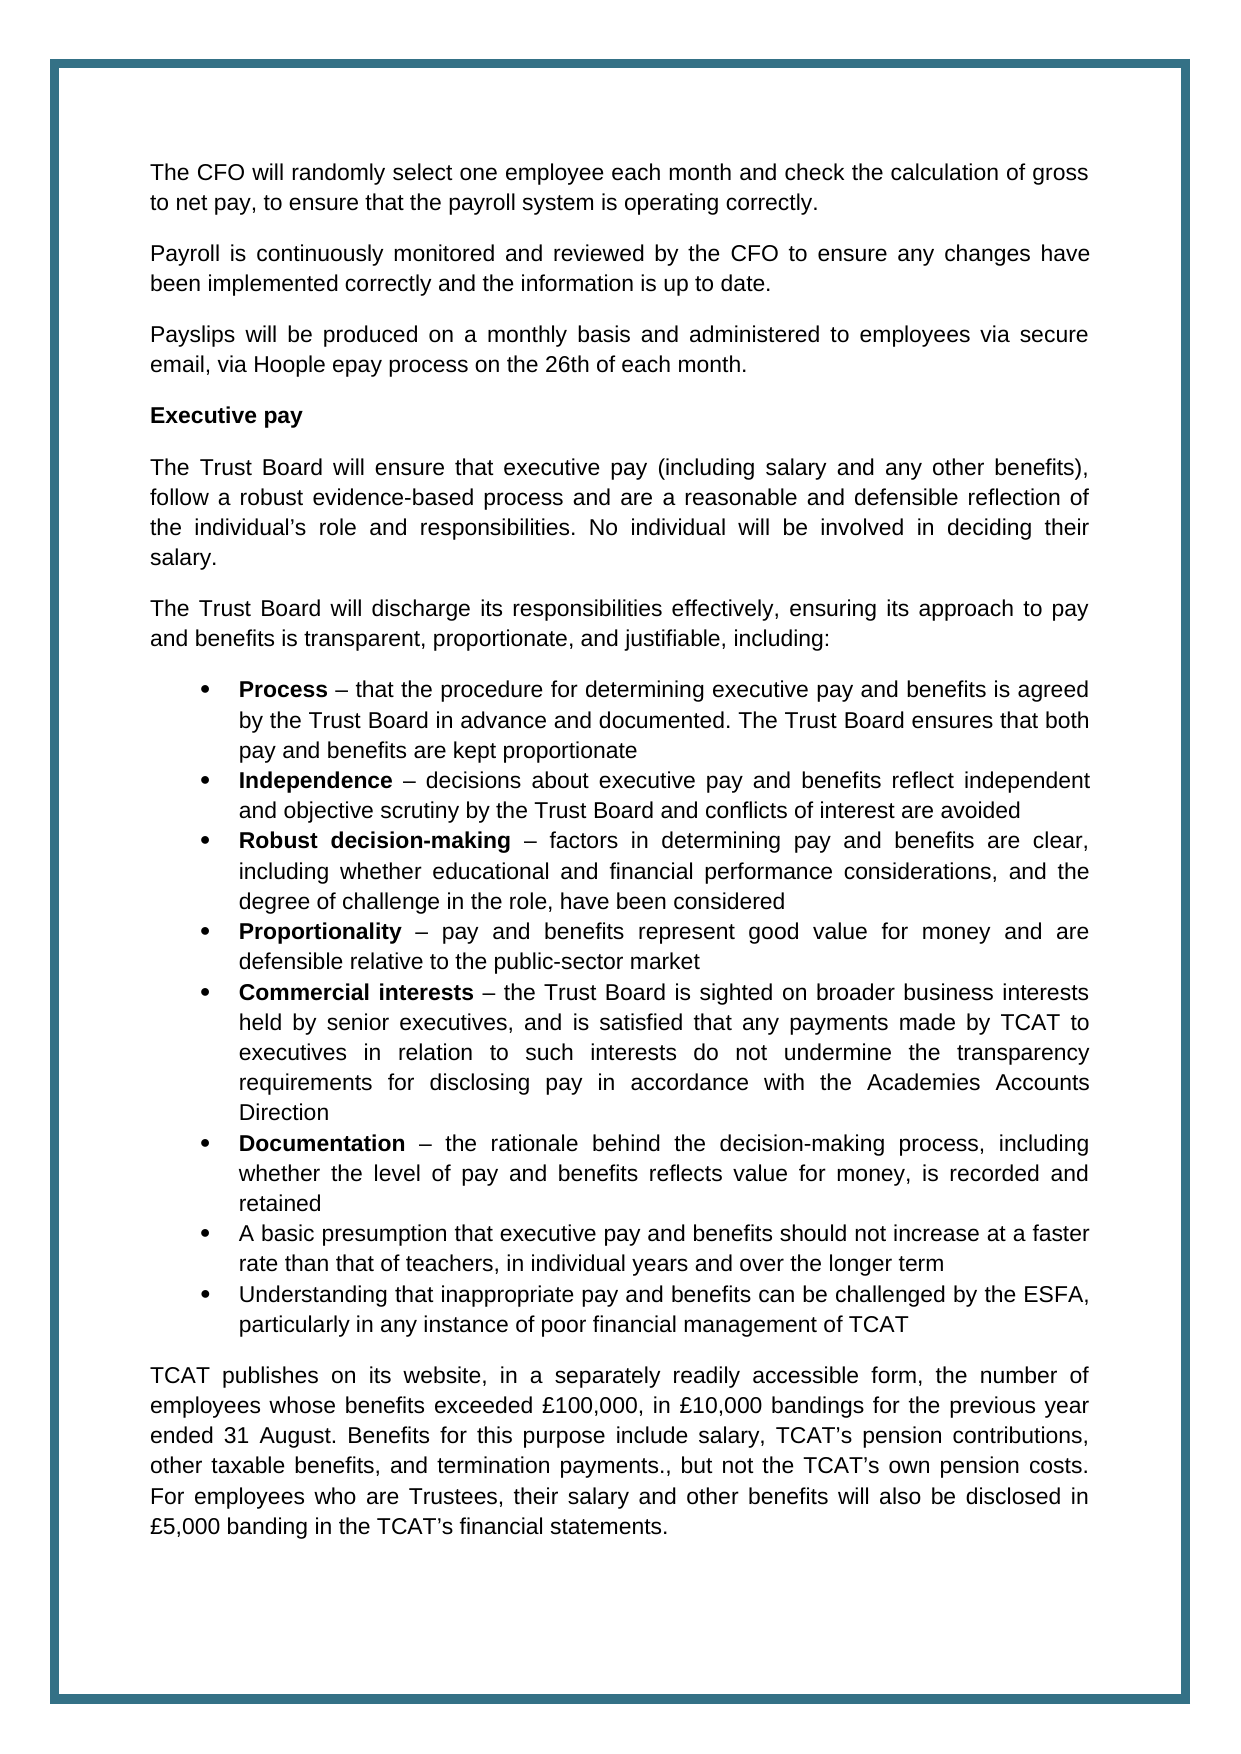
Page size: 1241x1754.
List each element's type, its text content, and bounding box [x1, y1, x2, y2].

text Executive pay [150, 402, 1090, 429]
list Independence – decisions about executive pay and benefits reflect independent and objective scrutiny by the Trust Board and conflicts of interest are avoided [201, 767, 1090, 824]
text The CFO will randomly select one employee each month and check the calculation of gross to net pay, to ensure that the payroll system is operating correctly. [150, 159, 1090, 215]
list Commercial interests – the Trust Board is sighted on broader business interests held by senior executives, and is satisfied that any payments made by TCAT to executives in relation to such interests do not undermine the transparency requirements for disclosing pay in accordance with the Academies Accounts Direction [201, 978, 1090, 1126]
text The Trust Board will ensure that executive pay (including salary and any other benefits), follow a robust evidence-based process and are a reasonable and defensible reflection of the individual’s role and responsibilities. No individual will be involved in deciding their salary. [150, 453, 1090, 571]
list Process – that the procedure for determining executive pay and benefits is agreed by the Trust Board in advance and documented. The Trust Board ensures that both pay and benefits are kept proportionate [201, 676, 1090, 763]
list Documentation – the rationale behind the decision-making process, including whether the level of pay and benefits reflects value for money, is recorded and retained [201, 1129, 1090, 1216]
text Payroll is continuously monitored and reviewed by the CFO to ensure any changes have been implemented correctly and the information is up to date. [150, 240, 1090, 297]
text Payslips will be produced on a monthly basis and administered to employees via secure email, via Hoople epay process on the 26th of each month. [150, 321, 1090, 378]
text The Trust Board will discharge its responsibilities effectively, ensuring its approach to pay and benefits is transparent, proportionate, and justifiable, including: [150, 595, 1090, 652]
list Robust decision-making – factors in determining pay and benefits are clear, including whether educational and financial performance considerations, and the degree of challenge in the role, have been considered [201, 827, 1090, 914]
list Proportionality – pay and benefits represent good value for money and are defensible relative to the public-sector market [201, 918, 1090, 975]
list Understanding that inappropriate pay and benefits can be challenged by the ESFA, particularly in any instance of poor financial management of TCAT [201, 1281, 1090, 1337]
text TCAT publishes on its website, in a separately readily accessible form, the number of employees whose benefits exceeded £100,000, in £10,000 bandings for the previous year ended 31 August. Benefits for this purpose include salary, TCAT’s pension contributions, other taxable benefits, and termination payments., but not the TCAT’s own pension costs. For employees who are Trustees, their salary and other benefits will also be disclosed in £5,000 banding in the TCAT’s financial statements. [150, 1362, 1090, 1539]
list A basic presumption that executive pay and benefits should not increase at a faster rate than that of teachers, in individual years and over the longer term [201, 1220, 1090, 1277]
